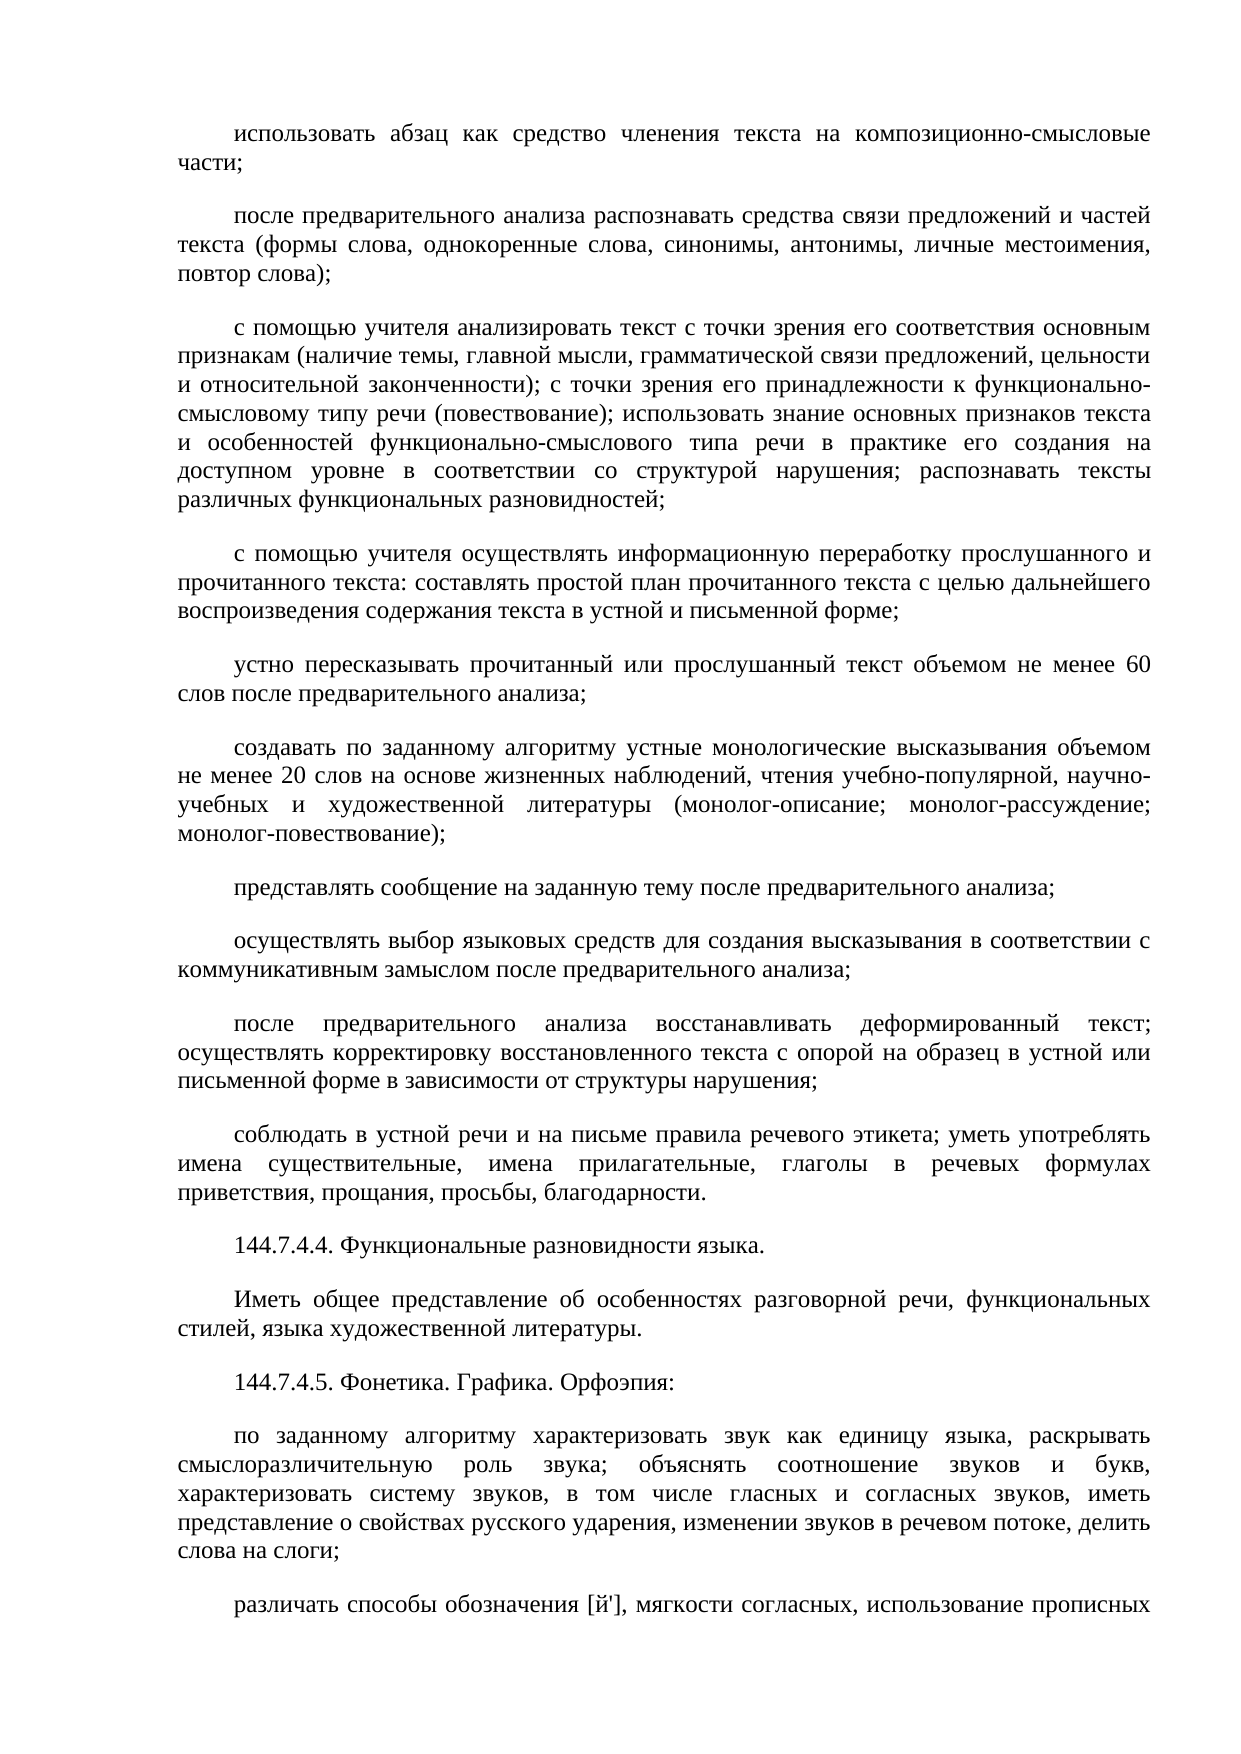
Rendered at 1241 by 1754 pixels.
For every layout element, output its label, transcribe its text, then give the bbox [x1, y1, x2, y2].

text соблюдать в устной речи и на письме правила речевого этикета; уметь употреблять имена существительные, имена прилагательные, глаголы в речевых формулах приветствия, прощания, просьбы, благодарности. [177, 1119, 1152, 1206]
text после предварительного анализа восстанавливать деформированный текст; осуществлять корректировку восстановленного текста с опорой на образец в устной или письменной форме в зависимости от структуры нарушения; [177, 1008, 1152, 1094]
text Иметь общее представление об особенностях разговорной речи, функциональных стилей, языка художественной литературы. [177, 1284, 1152, 1342]
text использовать абзац как средство членения текста на композиционно-смысловые части; [177, 118, 1152, 176]
text с помощью учителя анализировать текст с точки зрения его соответствия основным признакам (наличие темы, главной мысли, грамматической связи предложений, цельности и относительной законченности); с точки зрения его принадлежности к функционально-смысловому типу речи (повествование); использовать знание основных признаков текста и особенностей функционально-смыслового типа речи в практике его создания на доступном уровне в соответствии со структурой нарушения; распознавать тексты различных функциональных разновидностей; [177, 312, 1152, 513]
text устно пересказывать прочитанный или прослушанный текст объемом не менее 60 слов после предварительного анализа; [177, 649, 1152, 707]
text осуществлять выбор языковых средств для создания высказывания в соответствии с коммуникативным замыслом после предварительного анализа; [177, 926, 1152, 983]
text с помощью учителя осуществлять информационную переработку прослушанного и прочитанного текста: составлять простой план прочитанного текста с целью дальнейшего воспроизведения содержания текста в устной и письменной форме; [177, 538, 1152, 624]
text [177, 1589, 1152, 1618]
text представлять сообщение на заданную тему после предварительного анализа; [177, 872, 1152, 901]
text по заданному алгоритму характеризовать звук как единицу языка, раскрывать смыслоразличительную роль звука; объяснять соотношение звуков и букв, характеризовать систему звуков, в том числе гласных и согласных звуков, иметь представление о свойствах русского ударения, изменении звуков в речевом потоке, делить слова на слоги; [177, 1421, 1152, 1564]
text 144.7.4.5. Фонетика. Графика. Орфоэпия: [177, 1367, 1152, 1396]
text 144.7.4.4. Функциональные разновидности языка. [177, 1231, 1152, 1259]
text после предварительного анализа распознавать средства связи предложений и частей текста (формы слова, однокоренные слова, синонимы, антонимы, личные местоимения, повтор слова); [177, 201, 1152, 287]
text создавать по заданному алгоритму устные монологические высказывания объемом не менее 20 слов на основе жизненных наблюдений, чтения учебно-популярной, научно-учебных и художественной литературы (монолог-описание; монолог-рассуждение; монолог-повествование); [177, 732, 1152, 847]
